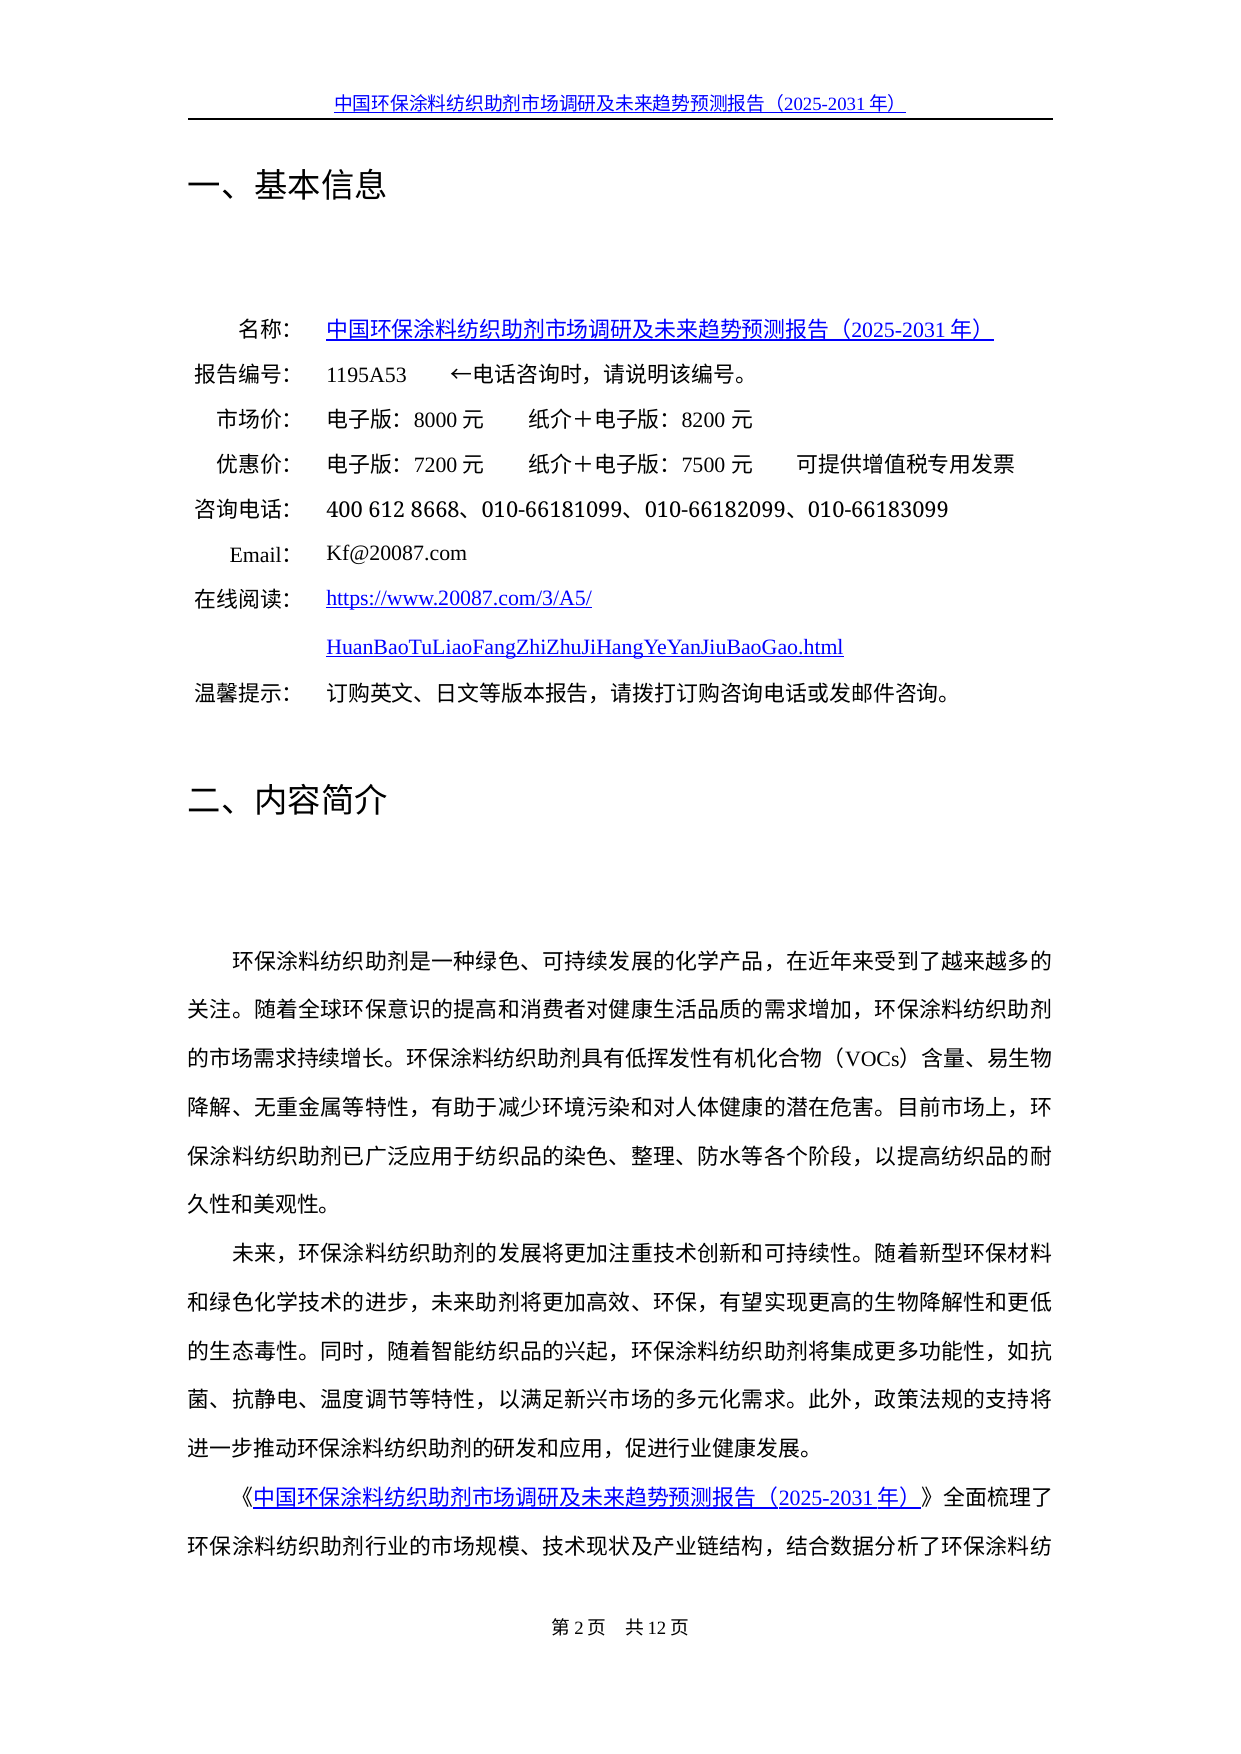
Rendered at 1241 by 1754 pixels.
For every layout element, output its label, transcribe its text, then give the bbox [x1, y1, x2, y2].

table_cell 电子版：8000 元 纸介＋电子版：8200 元 [315, 402, 1073, 447]
table_cell 订购英文、日文等版本报告，请拨打订购咨询电话或发邮件咨询。 [315, 675, 1073, 720]
table_cell 温馨提示： [167, 675, 315, 720]
table_cell 400 612 8668、010-66181099、010-66182099、010-66183099 [315, 492, 1073, 537]
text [187, 943, 1053, 1561]
table_header 名称： [167, 312, 315, 357]
table_cell Email： [167, 537, 315, 582]
title 一、基本信息 [187, 150, 1053, 215]
table_cell 在线阅读： [167, 582, 315, 675]
table_cell 优惠价： [167, 447, 315, 492]
table_cell Kf@20087.com [315, 537, 1073, 582]
table_cell [315, 582, 1073, 675]
table_cell 1195A53 ←电话咨询时，请说明该编号。 [315, 357, 1073, 402]
title 二、内容简介 [187, 766, 1053, 831]
table_cell 市场价： [167, 402, 315, 447]
table_cell 报告编号： [167, 357, 315, 402]
table_header 中国环保涂料纺织助剂市场调研及未来趋势预测报告（2025-2031年） [315, 312, 1073, 357]
table_cell 电子版：7200 元 纸介＋电子版：7500 元 可提供增值税专用发票 [315, 447, 1073, 492]
table_cell 咨询电话： [167, 492, 315, 537]
